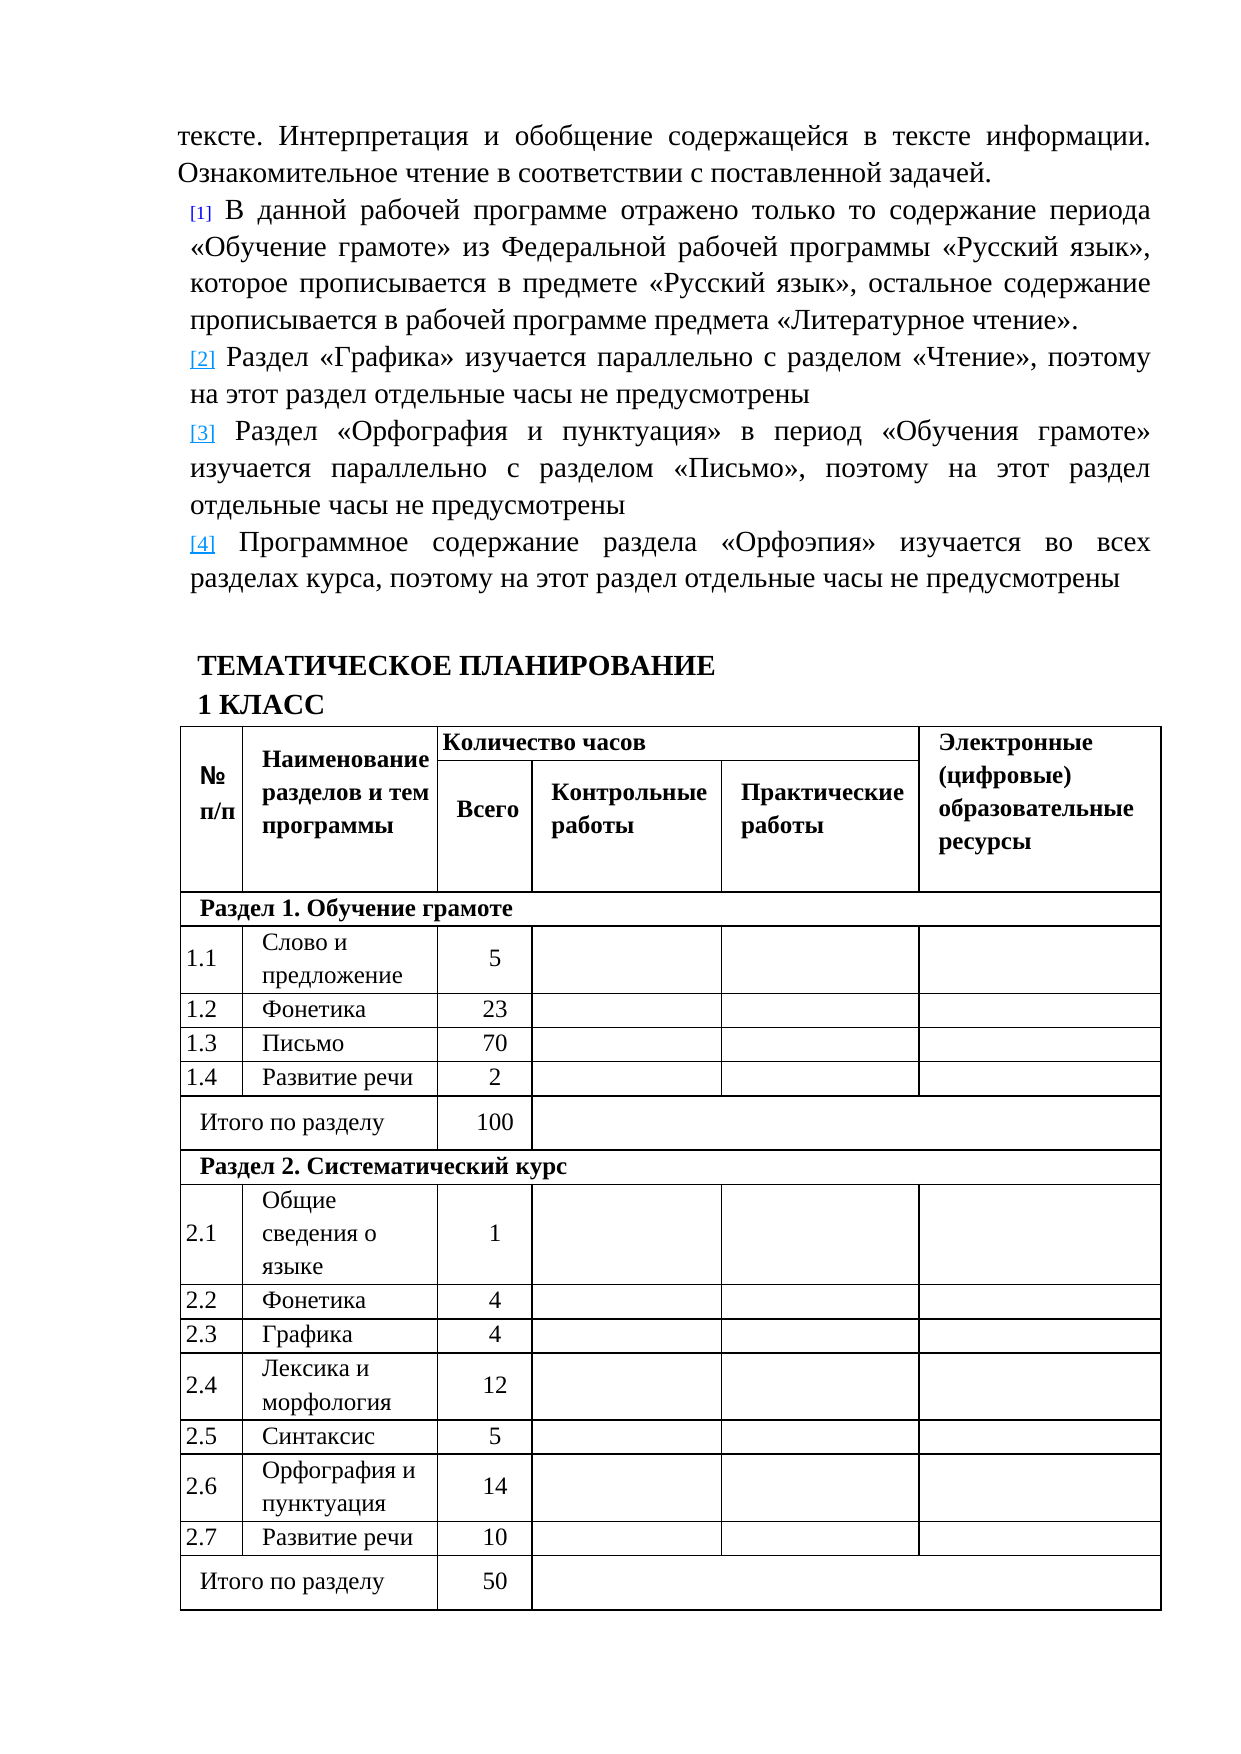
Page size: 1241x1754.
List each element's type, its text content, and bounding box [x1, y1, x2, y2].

table_cell [722, 1455, 918, 1521]
table_cell Слово и предложение [243, 927, 437, 992]
table_cell [920, 1028, 1160, 1061]
table_cell [722, 1320, 918, 1352]
table_cell Графика [243, 1320, 437, 1352]
table_cell [722, 1185, 918, 1284]
table_cell 2.3 [181, 1320, 242, 1352]
table_cell 14 [438, 1455, 531, 1521]
table_cell 100 [438, 1097, 531, 1149]
table_cell Развитие речи [243, 1062, 437, 1095]
table_cell 1 [438, 1185, 531, 1284]
table_cell [722, 1062, 918, 1095]
table_header Наименование разделов и тем программы [243, 727, 437, 891]
table_cell Раздел 2. Систематический курс [181, 1151, 1160, 1183]
table_cell [920, 927, 1160, 992]
table_cell 1.4 [181, 1062, 242, 1095]
text [1] В данной рабочей программе отражено только то содержание периода «Обучение грамоте» из Федеральной рабочей программы «Русский язык», которое прописывается в предмете «Русский язык», остальное содержание прописывается в рабочей программе предмета «Литературное чтение». [190, 192, 1152, 336]
table_cell Контрольные работы [533, 761, 721, 891]
table_cell Раздел 1. Обучение грамоте [181, 893, 1160, 925]
table_cell [533, 927, 721, 992]
table_cell [722, 1285, 918, 1318]
table_cell [533, 1522, 721, 1555]
table_cell 2.1 [181, 1185, 242, 1284]
table_cell [722, 1522, 918, 1555]
table_cell 2 [438, 1062, 531, 1095]
table_cell Фонетика [243, 994, 437, 1027]
table_cell [920, 1062, 1160, 1095]
table_cell Итого по разделу [181, 1097, 437, 1149]
table_cell [533, 1028, 721, 1061]
table_cell Лексика и морфология [243, 1354, 437, 1419]
table_cell 4 [438, 1285, 531, 1318]
text 1 КЛАСС [190, 687, 1152, 721]
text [177, 118, 1152, 188]
table_cell Общие сведения о языке [243, 1185, 437, 1284]
text [2] Раздел «Графика» изучается параллельно с разделом «Чтение», поэтому на этот раздел отдельные часы не предусмотрены [190, 339, 1152, 410]
table_cell Синтаксис [243, 1421, 437, 1453]
table_cell 23 [438, 994, 531, 1027]
table_cell [722, 994, 918, 1027]
table_cell [920, 1285, 1160, 1318]
table_cell [533, 994, 721, 1027]
text ​[3] Раздел «Орфография и пунктуация» в период «Обучения грамоте» изучается параллельно с разделом «Письмо», поэтому на этот раздел отдельные часы не предусмотрены [190, 413, 1152, 520]
table_cell 5 [438, 927, 531, 992]
table_cell 50 [438, 1556, 531, 1609]
table_cell Всего [438, 761, 531, 891]
table_cell [533, 1455, 721, 1521]
table_cell [533, 1421, 721, 1453]
table_cell [533, 1097, 1160, 1149]
table_cell Итого по разделу [181, 1556, 437, 1609]
table_cell [920, 994, 1160, 1027]
table_cell [920, 1354, 1160, 1419]
text [4] Программное содержание раздела «Орфоэпия» изучается во всех разделах курса, поэтому на этот раздел отдельные часы не предусмотрены [190, 524, 1152, 594]
table_cell [722, 1354, 918, 1419]
table_cell [533, 1320, 721, 1352]
table_cell [533, 1185, 721, 1284]
table_cell 2.7 [181, 1522, 242, 1555]
table_cell 5 [438, 1421, 531, 1453]
table_cell 1.2 [181, 994, 242, 1027]
table_cell 2.5 [181, 1421, 242, 1453]
table_cell [920, 1522, 1160, 1555]
table_cell 2.2 [181, 1285, 242, 1318]
table_cell [920, 1185, 1160, 1284]
table_cell 12 [438, 1354, 531, 1419]
table_cell 70 [438, 1028, 531, 1061]
table_cell [533, 1062, 721, 1095]
table_cell Развитие речи [243, 1522, 437, 1555]
table_cell Практические работы [722, 761, 918, 891]
text ТЕМАТИЧЕСКОЕ ПЛАНИРОВАНИЕ [190, 648, 1152, 682]
table_cell [920, 1421, 1160, 1453]
table_cell Письмо [243, 1028, 437, 1061]
table_cell [920, 1455, 1160, 1521]
table_cell Фонетика [243, 1285, 437, 1318]
table_header Электронные (цифровые) образовательные ресурсы [920, 727, 1160, 891]
table_cell 1.1 [181, 927, 242, 992]
table_cell [533, 1354, 721, 1419]
table_cell Орфография и пунктуация [243, 1455, 437, 1521]
table_cell [722, 1028, 918, 1061]
table_cell [920, 1320, 1160, 1352]
table_cell [722, 1421, 918, 1453]
table_cell 4 [438, 1320, 531, 1352]
table_cell [533, 1556, 1160, 1609]
table_header Количество часов [438, 727, 918, 760]
table_cell 2.6 [181, 1455, 242, 1521]
table_cell 2.4 [181, 1354, 242, 1419]
table_header № п/п [181, 727, 242, 891]
table_cell [533, 1285, 721, 1318]
table_cell 1.3 [181, 1028, 242, 1061]
table_cell [722, 927, 918, 992]
table_cell 10 [438, 1522, 531, 1555]
